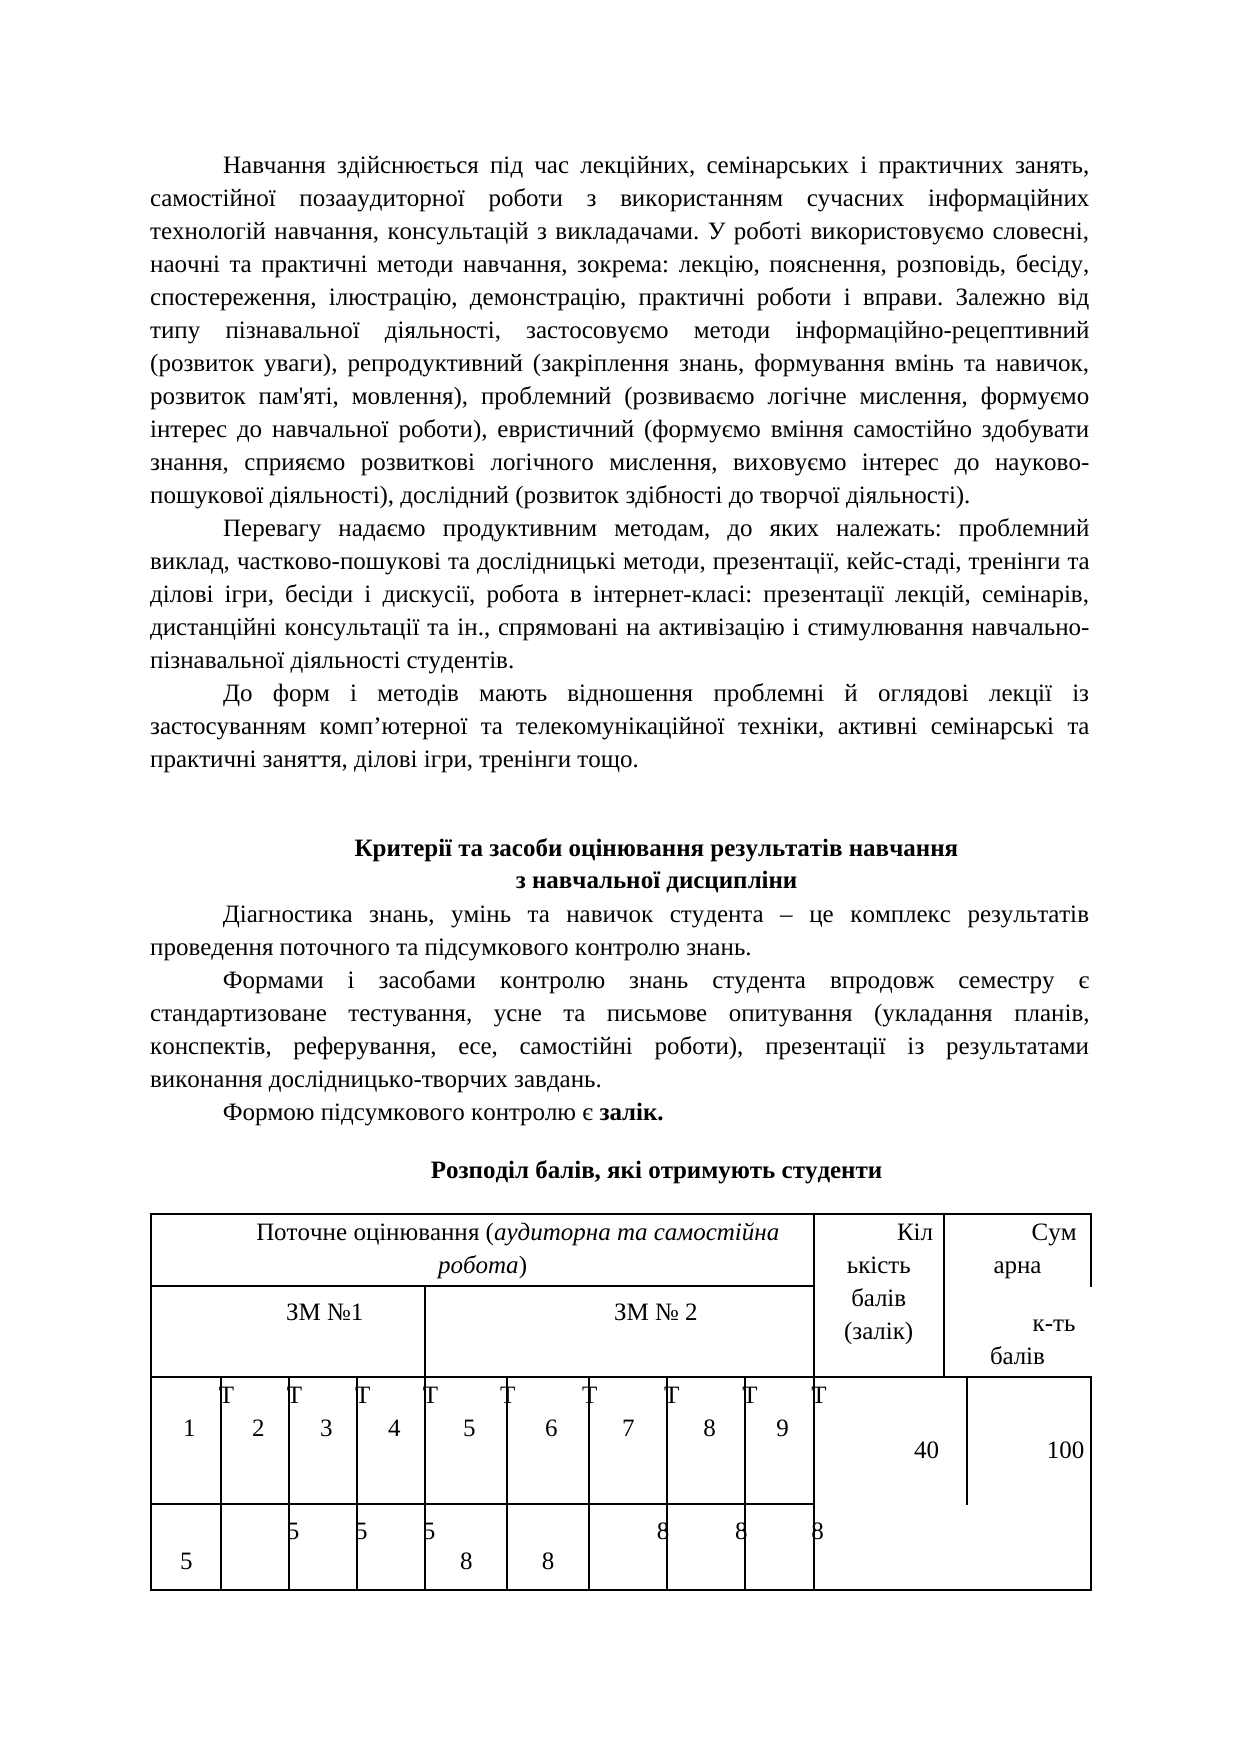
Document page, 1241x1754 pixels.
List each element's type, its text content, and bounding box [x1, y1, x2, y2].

table_cell ЗМ №1 [152, 1287, 424, 1376]
table_cell Т 5 [426, 1378, 506, 1503]
table_cell 100 [967, 1378, 1090, 1589]
table_cell 8 [590, 1505, 666, 1589]
text Формою підсумкового контролю є залік. [150, 1097, 1090, 1126]
table_cell 5 [358, 1505, 424, 1589]
table_cell 8 [508, 1505, 588, 1589]
table_cell Т7 [590, 1378, 666, 1503]
table_cell Т 8 [668, 1378, 744, 1503]
table_cell 5 [222, 1505, 288, 1589]
text Діагностика знань, умінь та навичок студента – це комплекс результатів проведення поточного та підсумкового контролю знань. [150, 899, 1090, 960]
table_cell Т 1 [152, 1378, 220, 1503]
text Критерії та засоби оцінювання результатів навчання [150, 833, 1090, 861]
table_cell Т 4 [358, 1378, 424, 1503]
table_header Поточне оцінювання (аудиторна та самостійна робота) [152, 1215, 813, 1285]
text Формами і засобами контролю знань студента впродовж семестру є стандартизоване тестування, усне та письмове опитування (укладання планів, конспектів, реферування, есе, самостійні роботи), презентації із результатами виконання дослідницько-творчих завдань. [150, 965, 1090, 1092]
table_cell 8 [746, 1505, 813, 1589]
table_cell Т 9 [746, 1378, 813, 1503]
text До форм і методів мають відношення проблемні й оглядові лекції із застосуванням комп’ютерної та телекомунікаційної техніки, активні семінарські та практичні заняття, ділові ігри, тренінги тощо. [150, 678, 1090, 773]
table_header Кількість балів (залік) [815, 1215, 943, 1376]
table_cell Т 2 [222, 1378, 288, 1503]
table_cell 5 [152, 1505, 220, 1589]
table_cell ЗМ № 2 [426, 1287, 813, 1376]
text з навчальної дисципліни [150, 866, 1090, 894]
text Розподіл балів, які отримують студенти [150, 1155, 1090, 1183]
table_cell 5 [290, 1505, 356, 1589]
table_cell Т 3 [290, 1378, 356, 1503]
table_cell 40 [815, 1378, 967, 1589]
table_cell 8 [426, 1505, 506, 1589]
table_cell Т 6 [508, 1378, 588, 1503]
table_header Сумарна к-ть балів [945, 1215, 1091, 1376]
table_cell 8 [668, 1505, 744, 1589]
text Перевагу надаємо продуктивним методам, до яких належать: проблемний виклад, частково-пошукові та дослідницькі методи, презентації, кейс-стаді, тренінги та ділові ігри, бесіди і дискусії, робота в інтернет-класі: презентації лекцій, семінарів, дистанційні консультації та ін., спрямовані на активізацію і стимулювання навчально-пізнавальної діяльності студентів. [150, 513, 1090, 674]
text Навчання здійснюється під час лекційних, семінарських і практичних занять, самостійної позааудиторної роботи з використанням сучасних інформаційних технологій навчання, консультацій з викладачами. У роботі використовуємо словесні, наочні та практичні методи навчання, зокрема: лекцію, пояснення, розповідь, бесіду, спостереження, ілюстрацію, демонстрацію, практичні роботи і вправи. Залежно від типу пізнавальної діяльності, застосовуємо методи інформаційно-рецептивний (розвиток уваги), репродуктивний (закріплення знань, формування вмінь та навичок, розвиток пам'яті, мовлення), проблемний (розвиваємо логічне мислення, формуємо інтерес до навчальної роботи), евристичний (формуємо вміння самостійно здобувати знання, сприяємо розвиткові логічного мислення, виховуємо інтерес до науково-пошукової діяльності), дослідний (розвиток здібності до творчої діяльності). [150, 150, 1090, 509]
